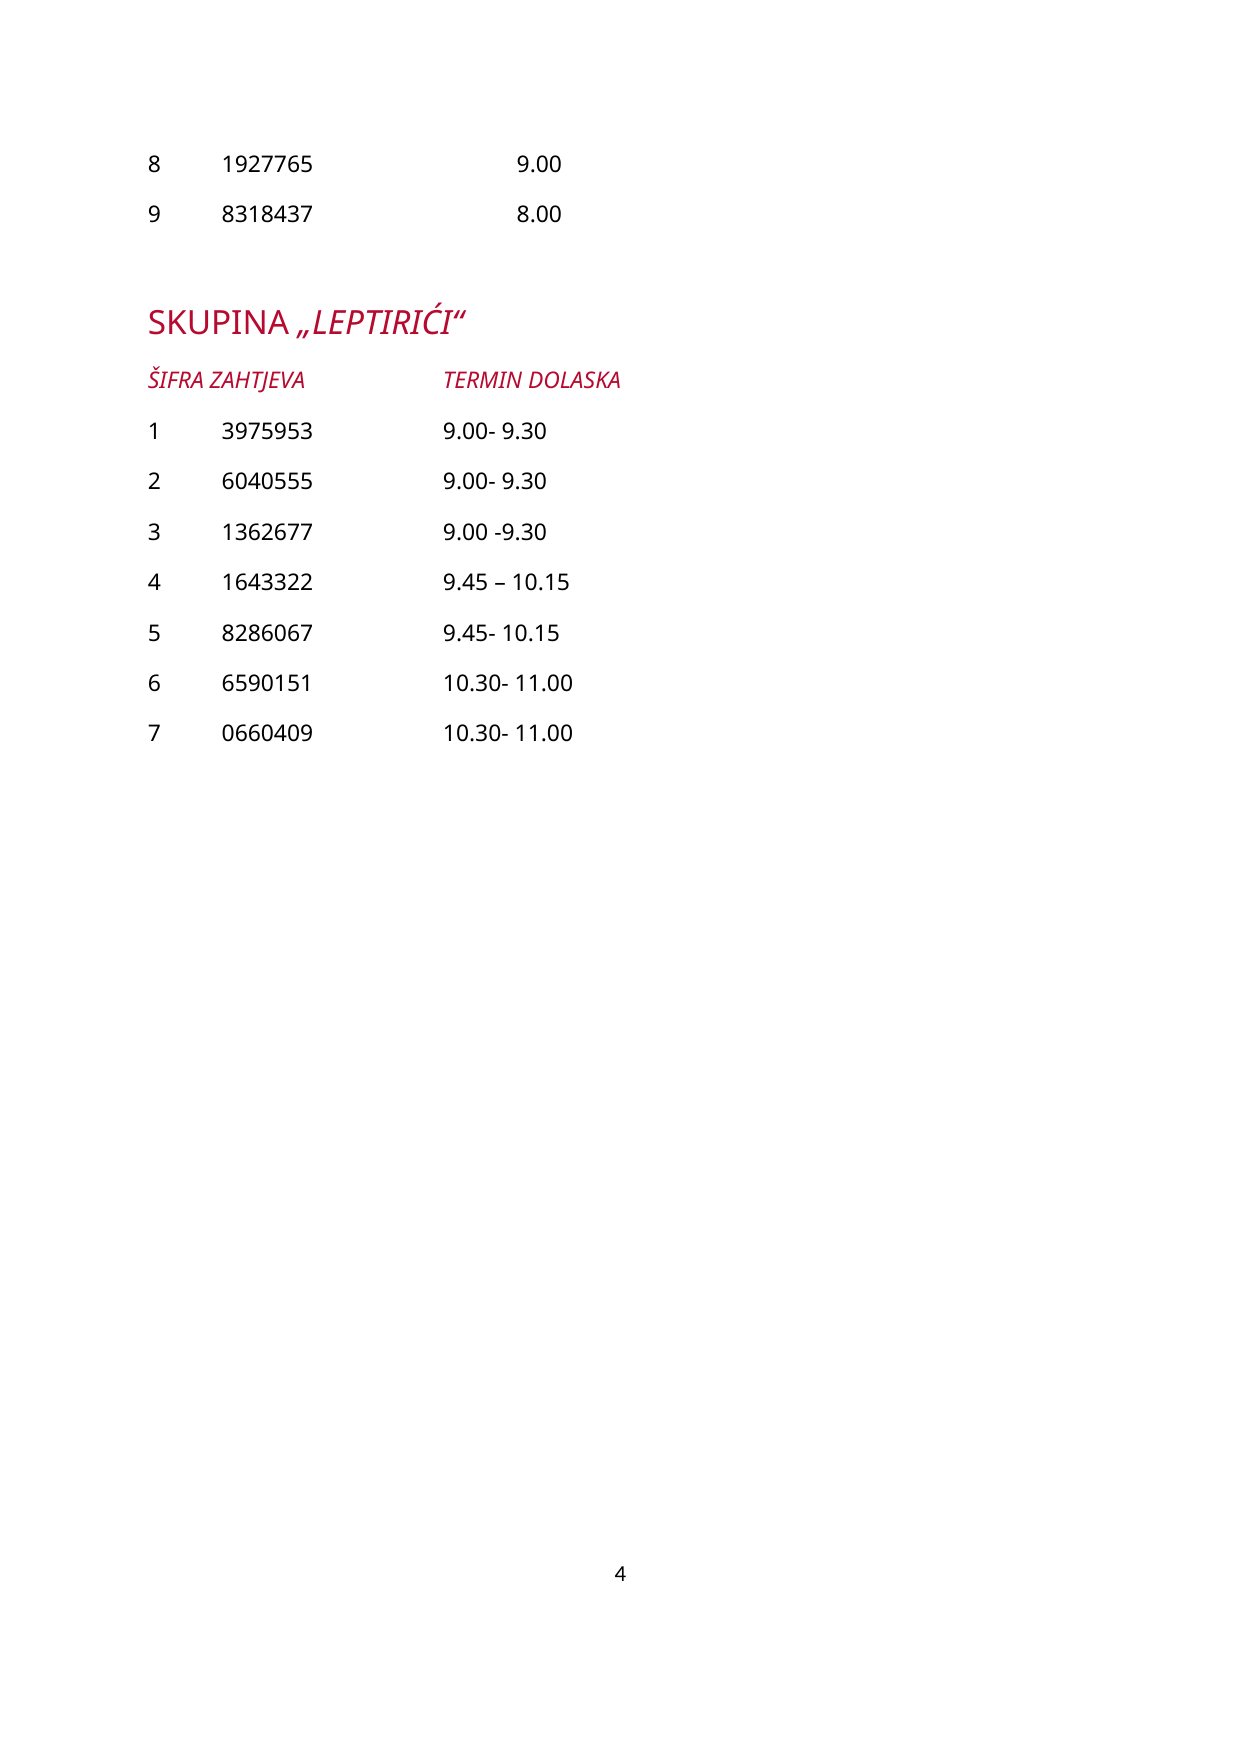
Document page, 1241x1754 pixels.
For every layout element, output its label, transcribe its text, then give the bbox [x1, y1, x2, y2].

text 5 8286067 9.45- 10.15 [148, 617, 1093, 648]
text 4 1643322 9.45 – 10.15 [148, 566, 1093, 597]
text 3 1362677 9.00 -9.30 [148, 516, 1093, 547]
text 6 6590151 10.30- 11.00 [148, 667, 1093, 698]
text SKUPINA „LEPTIRIĆI“ [148, 299, 1093, 344]
text 2 6040555 9.00- 9.30 [148, 465, 1093, 497]
text 7 0660409 10.30- 11.00 [148, 717, 1093, 749]
text ŠIFRA ZAHTJEVA TERMIN DOLASKA [148, 364, 1093, 396]
text 1 3975953 9.00- 9.30 [148, 415, 1093, 446]
text 9 8318437 8.00 [148, 198, 1093, 229]
text 8 1927765 9.00 [148, 148, 1093, 179]
